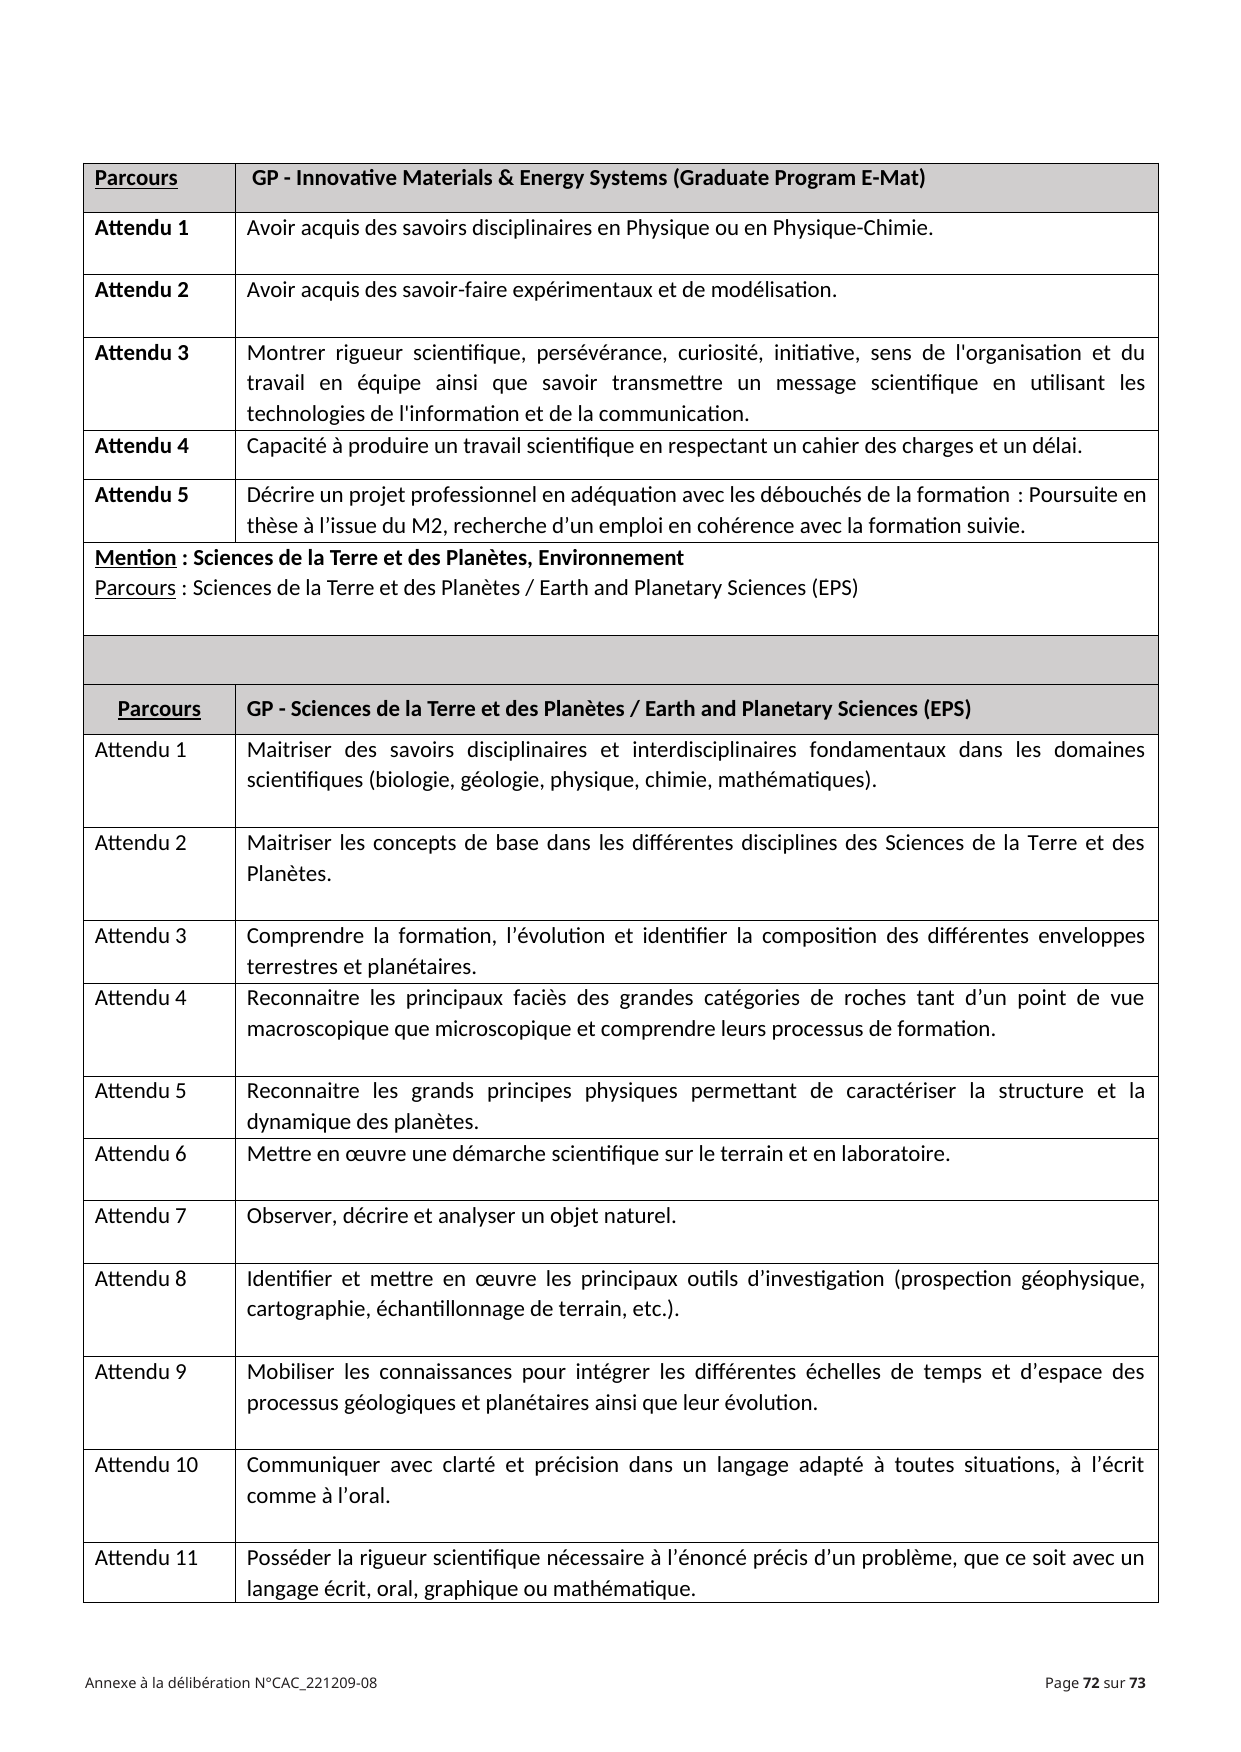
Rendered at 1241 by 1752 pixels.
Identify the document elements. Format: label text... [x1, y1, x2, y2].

table_cell Avoir acquis des savoir-faire expérimentaux et de modélisation. [236, 275, 1158, 337]
table_cell Mettre en œuvre une démarche scientifique sur le terrain et en laboratoire. [236, 1139, 1158, 1200]
table_cell Attendu 8 [84, 1264, 235, 1356]
table_cell Montrer rigueur scientifique, persévérance, curiosité, initiative, sens de l'organisation et du travail en équipe ainsi que savoir transmettre un message scientifique en utilisant les technologies de l'information et de la communication. [236, 338, 1158, 430]
table_cell Attendu 11 [84, 1543, 235, 1602]
table_cell Attendu 2 [84, 275, 235, 337]
table_cell GP - Sciences de la Terre et des Planètes / Earth and Planetary Sciences (EPS) [236, 685, 1158, 734]
table_cell Attendu 1 [84, 213, 235, 274]
table_cell Attendu 1 [84, 735, 235, 827]
table_cell Mobiliser les connaissances pour intégrer les différentes échelles de temps et d’espace des processus géologiques et planétaires ainsi que leur évolution. [236, 1357, 1158, 1449]
table_cell Comprendre la formation, l’évolution et identifier la composition des différentes enveloppes terrestres et planétaires. [236, 921, 1158, 982]
table_cell Attendu 5 [84, 1077, 235, 1138]
table_cell Avoir acquis des savoirs disciplinaires en Physique ou en Physique-Chimie. [236, 213, 1158, 274]
table_cell Attendu 3 [84, 338, 235, 430]
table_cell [236, 1543, 1158, 1602]
table_cell Mention : Sciences de la Terre et des Planètes, Environnement Parcours : Sciences de la Terre et des Planètes / Earth and Planetary Sciences (EPS) [84, 543, 1158, 635]
table_cell Maitriser les concepts de base dans les différentes disciplines des Sciences de la Terre et des Planètes. [236, 828, 1158, 920]
table_cell Attendu 7 [84, 1201, 235, 1263]
table_cell Attendu 3 [84, 921, 235, 982]
table_cell Attendu 2 [84, 828, 235, 920]
table_cell Attendu 10 [84, 1450, 235, 1542]
table_cell Parcours [84, 164, 235, 212]
table_cell Attendu 6 [84, 1139, 235, 1200]
table_cell Attendu 4 [84, 984, 235, 1076]
table_cell Reconnaitre les grands principes physiques permettant de caractériser la structure et la dynamique des planètes. [236, 1077, 1158, 1138]
table_cell Attendu 4 [84, 431, 235, 479]
table_cell Décrire un projet professionnel en adéquation avec les débouchés de la formation : Poursuite en thèse à l’issue du M2, recherche d’un emploi en cohérence avec la formation suivie. [236, 480, 1158, 542]
table_cell Reconnaitre les principaux faciès des grandes catégories de roches tant d’un point de vue macroscopique que microscopique et comprendre leurs processus de formation. [236, 984, 1158, 1076]
table_cell Communiquer avec clarté et précision dans un langage adapté à toutes situations, à l’écrit comme à l’oral. [236, 1450, 1158, 1542]
table_cell [84, 636, 1158, 684]
table_cell Observer, décrire et analyser un objet naturel. [236, 1201, 1158, 1263]
table_cell Attendu 5 [84, 480, 235, 542]
table_cell Identifier et mettre en œuvre les principaux outils d’investigation (prospection géophysique, cartographie, échantillonnage de terrain, etc.). [236, 1264, 1158, 1356]
table_cell Maitriser des savoirs disciplinaires et interdisciplinaires fondamentaux dans les domaines scientifiques (biologie, géologie, physique, chimie, mathématiques). [236, 735, 1158, 827]
table_cell GP - Innovative Materials & Energy Systems (Graduate Program E-Mat) [236, 164, 1158, 212]
table_cell Capacité à produire un travail scientifique en respectant un cahier des charges et un délai. [236, 431, 1158, 479]
table_cell Parcours [84, 685, 235, 734]
table_cell Attendu 9 [84, 1357, 235, 1449]
